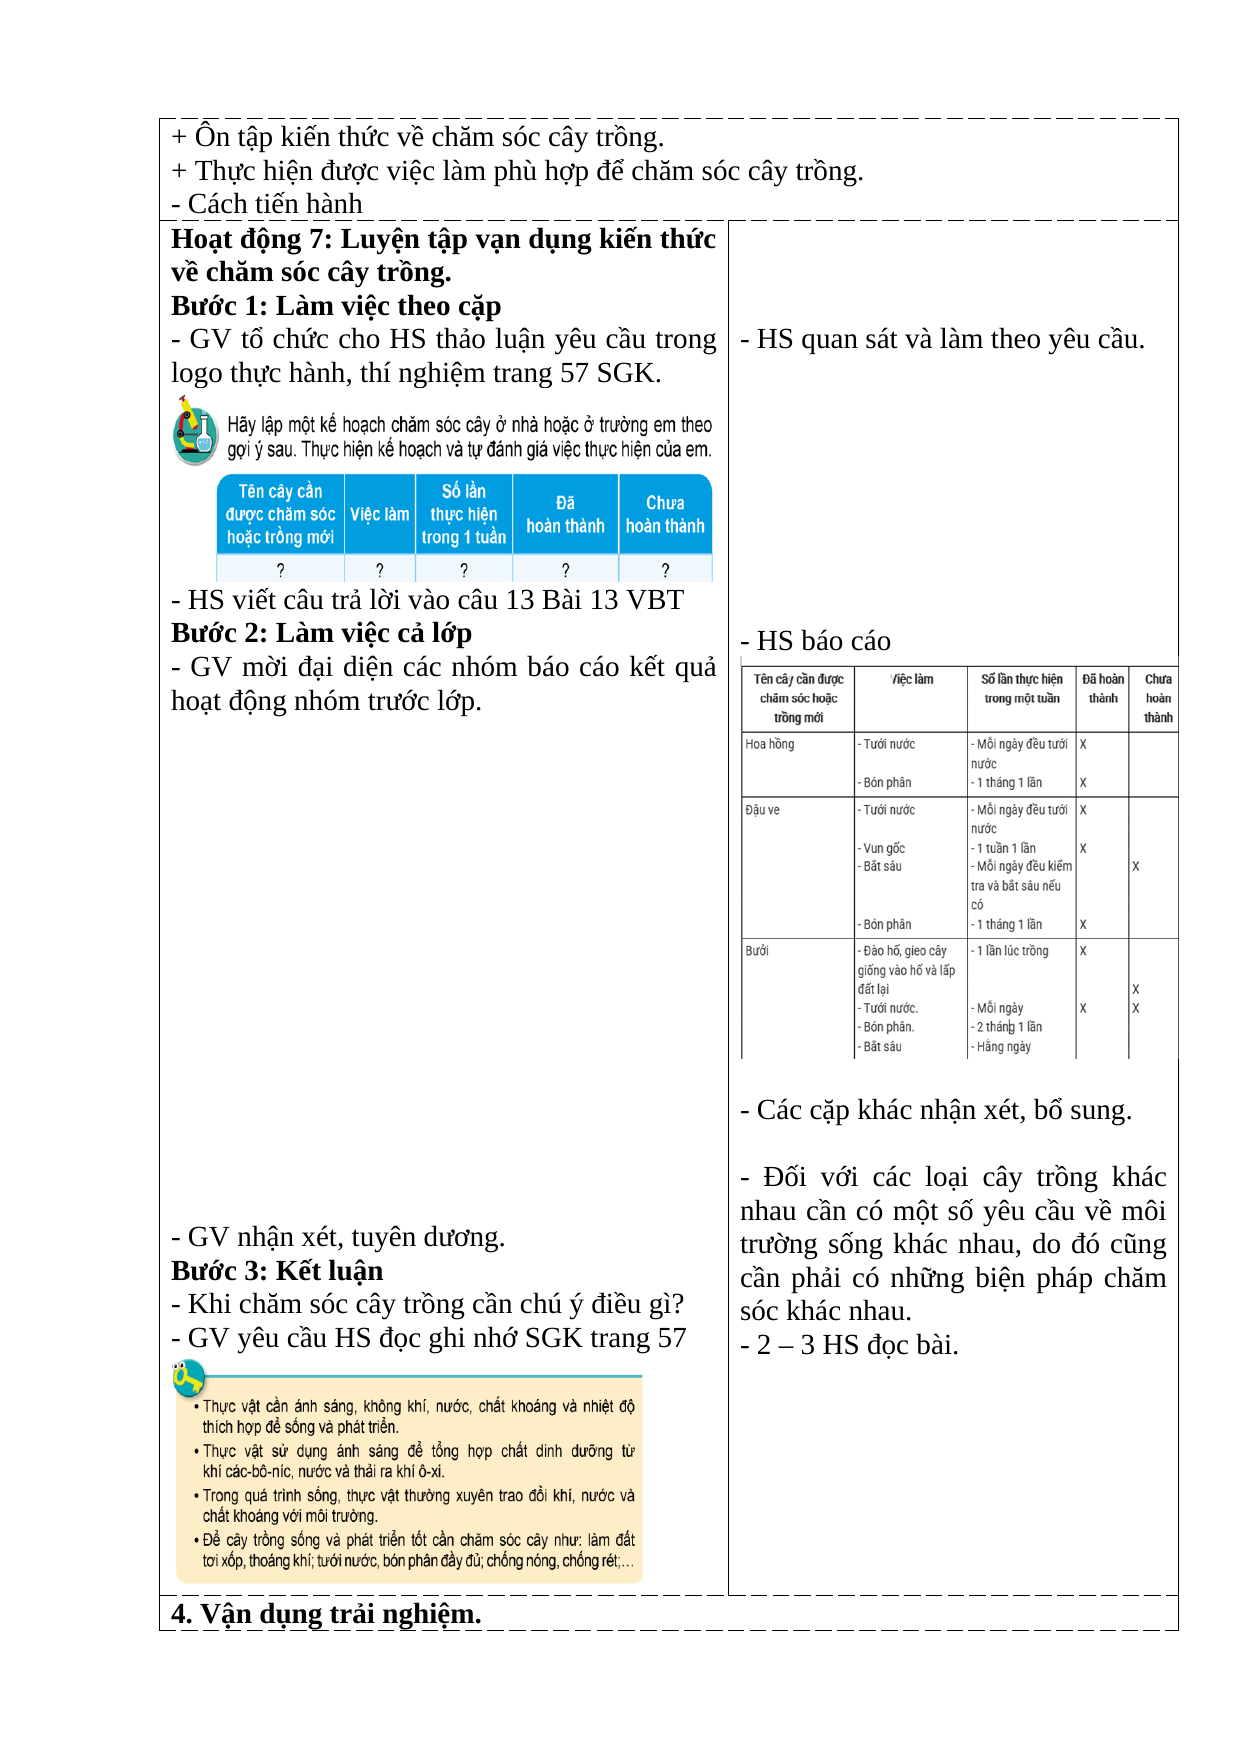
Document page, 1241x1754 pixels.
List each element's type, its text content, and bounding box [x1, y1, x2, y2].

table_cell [160, 118, 1178, 220]
table_cell Hoạt động 7: Luyện tập vạn dụng kiến thức về chăm sóc cây trồng. Bước 1: Làm việc theo cặp - GV tổ chức cho HS thảo luận yêu cầu trong logo thực hành, thí nghiệm trang 57 SGK. - HS viết câu trả lời vào câu 13 Bài 13 VBT Bước 2: Làm việc cả lớp - GV mời đại diện các nhóm báo cáo kết quả hoạt động nhóm trước lớp. - GV nhận xét, tuyên dương. Bước 3: Kết luận - Khi chăm sóc cây trồng cần chú ý điều gì? - GV yêu cầu HS đọc ghi nhớ SGK trang 57 [160, 220, 728, 1595]
picture [678, 500, 683, 509]
table_cell - HS quan sát và làm theo yêu cầu. - HS báo cáo - Các cặp khác nhận xét, bổ sung. - Đối với các loại cây trồng khác nhau cần có một số yêu cầu về môi trường sống khác nhau, do đó cũng cần phải có những biện pháp chăm sóc khác nhau. - 2 – 3 HS đọc bài. [729, 220, 1178, 1595]
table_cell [160, 1595, 1178, 1630]
picture [698, 519, 704, 532]
picture [170, 388, 713, 582]
picture [675, 522, 690, 532]
picture [739, 656, 1179, 1059]
picture [172, 1356, 643, 1589]
